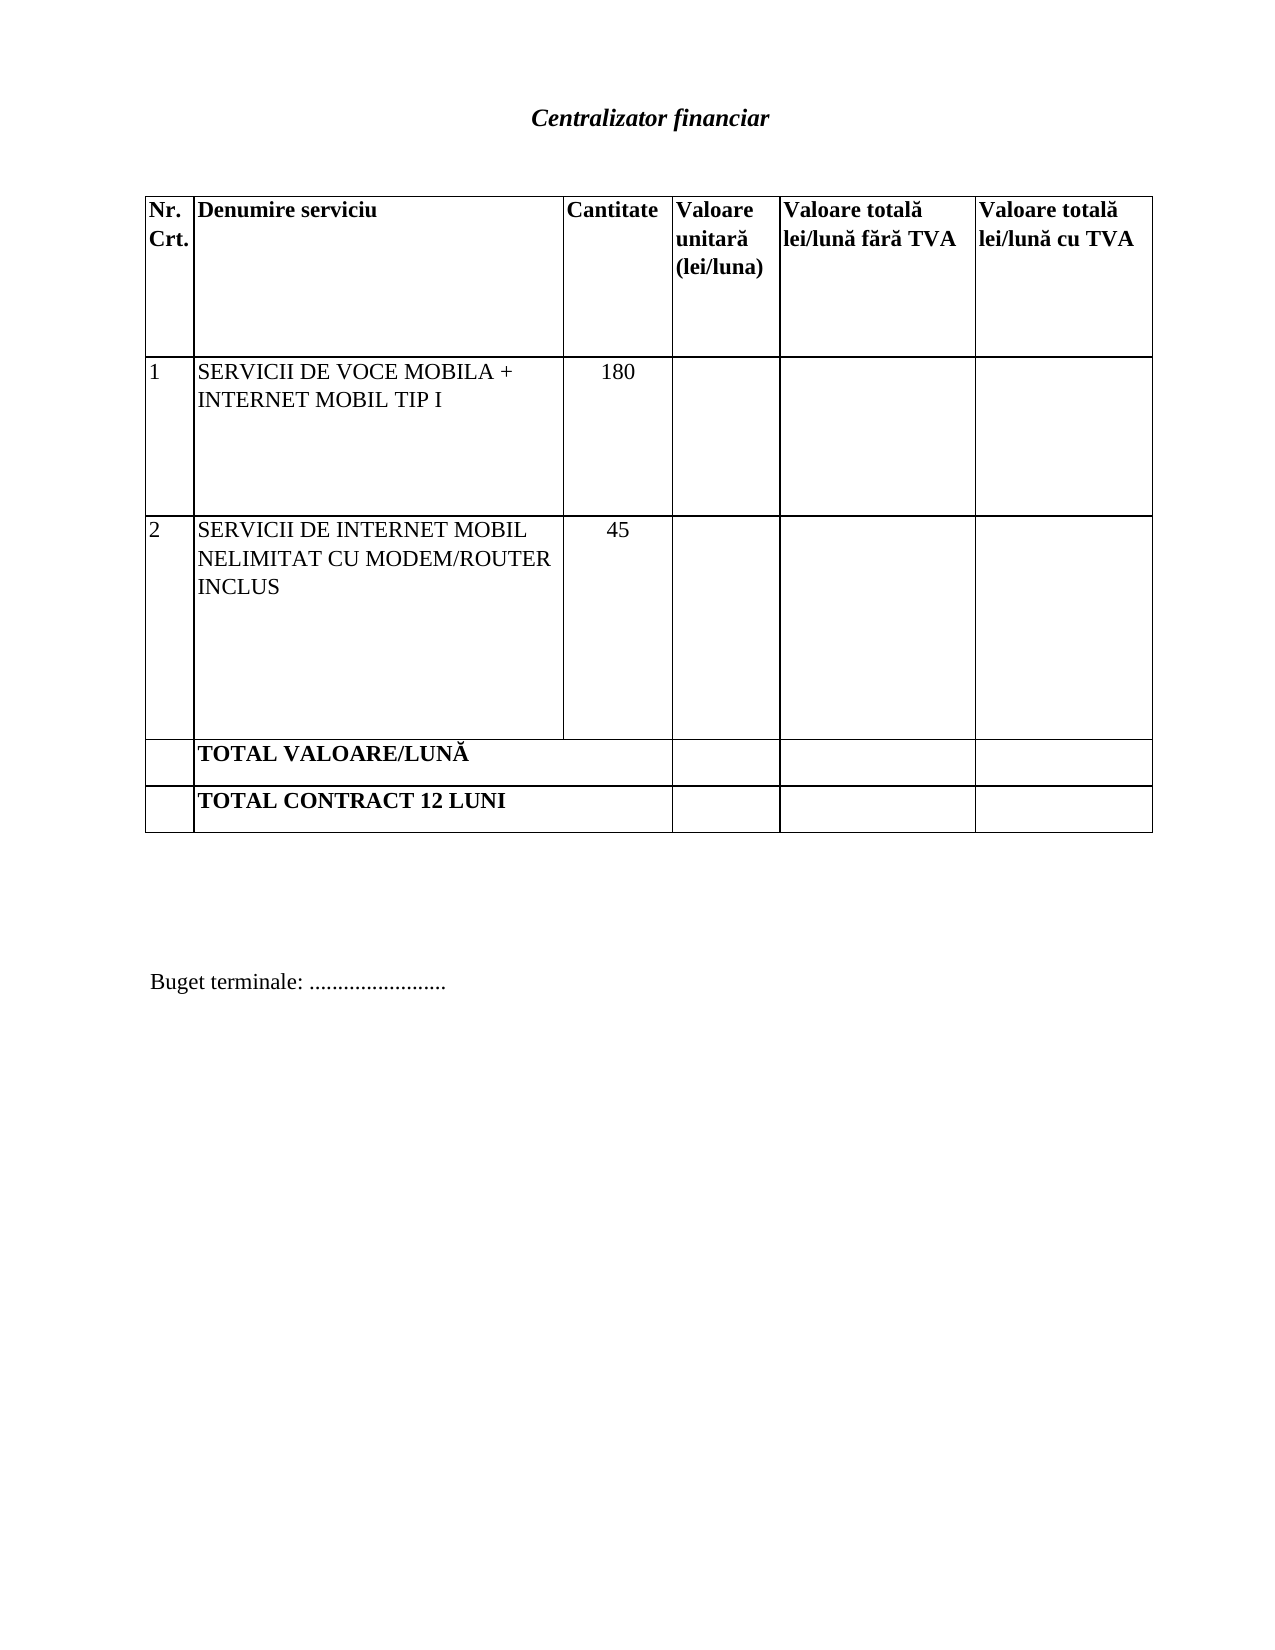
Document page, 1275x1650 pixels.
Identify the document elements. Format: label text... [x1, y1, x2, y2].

table_cell [976, 787, 1152, 832]
table_cell [976, 740, 1152, 785]
table_cell 2 [146, 517, 193, 739]
table_cell SERVICII DE VOCE MOBILA + INTERNET MOBIL TIP I [195, 358, 563, 515]
table_header Denumire serviciu [195, 197, 563, 356]
table_cell [781, 787, 975, 832]
table_cell [976, 517, 1152, 739]
table_cell SERVICII DE INTERNET MOBIL NELIMITAT CU MODEM/ROUTER INCLUS [195, 517, 563, 739]
table_header Valoare totală lei/lună fără TVA [781, 197, 975, 356]
table_header Valoare unitară (lei/luna) [673, 197, 779, 356]
table_cell [146, 740, 193, 785]
table_cell [781, 358, 975, 515]
table_cell [146, 787, 193, 832]
table_cell 1 [146, 358, 193, 515]
table_cell [673, 358, 779, 515]
text Centralizator financiar [150, 103, 1153, 132]
table_cell [673, 740, 779, 785]
table_header Nr. Crt. [146, 197, 193, 356]
table_cell [673, 787, 779, 832]
table_header Valoare totală lei/lună cu TVA [976, 197, 1152, 356]
table_cell 45 [564, 517, 672, 739]
table_cell TOTAL CONTRACT 12 LUNI [195, 787, 672, 832]
table_header Cantitate [564, 197, 672, 356]
table_cell TOTAL VALOARE/LUNĂ [195, 740, 672, 785]
table_cell 180 [564, 358, 672, 515]
table_cell [781, 517, 975, 739]
table_cell [976, 358, 1152, 515]
text Buget terminale: ........................ [150, 968, 1153, 994]
table_cell [781, 740, 975, 785]
table_cell [673, 517, 779, 739]
